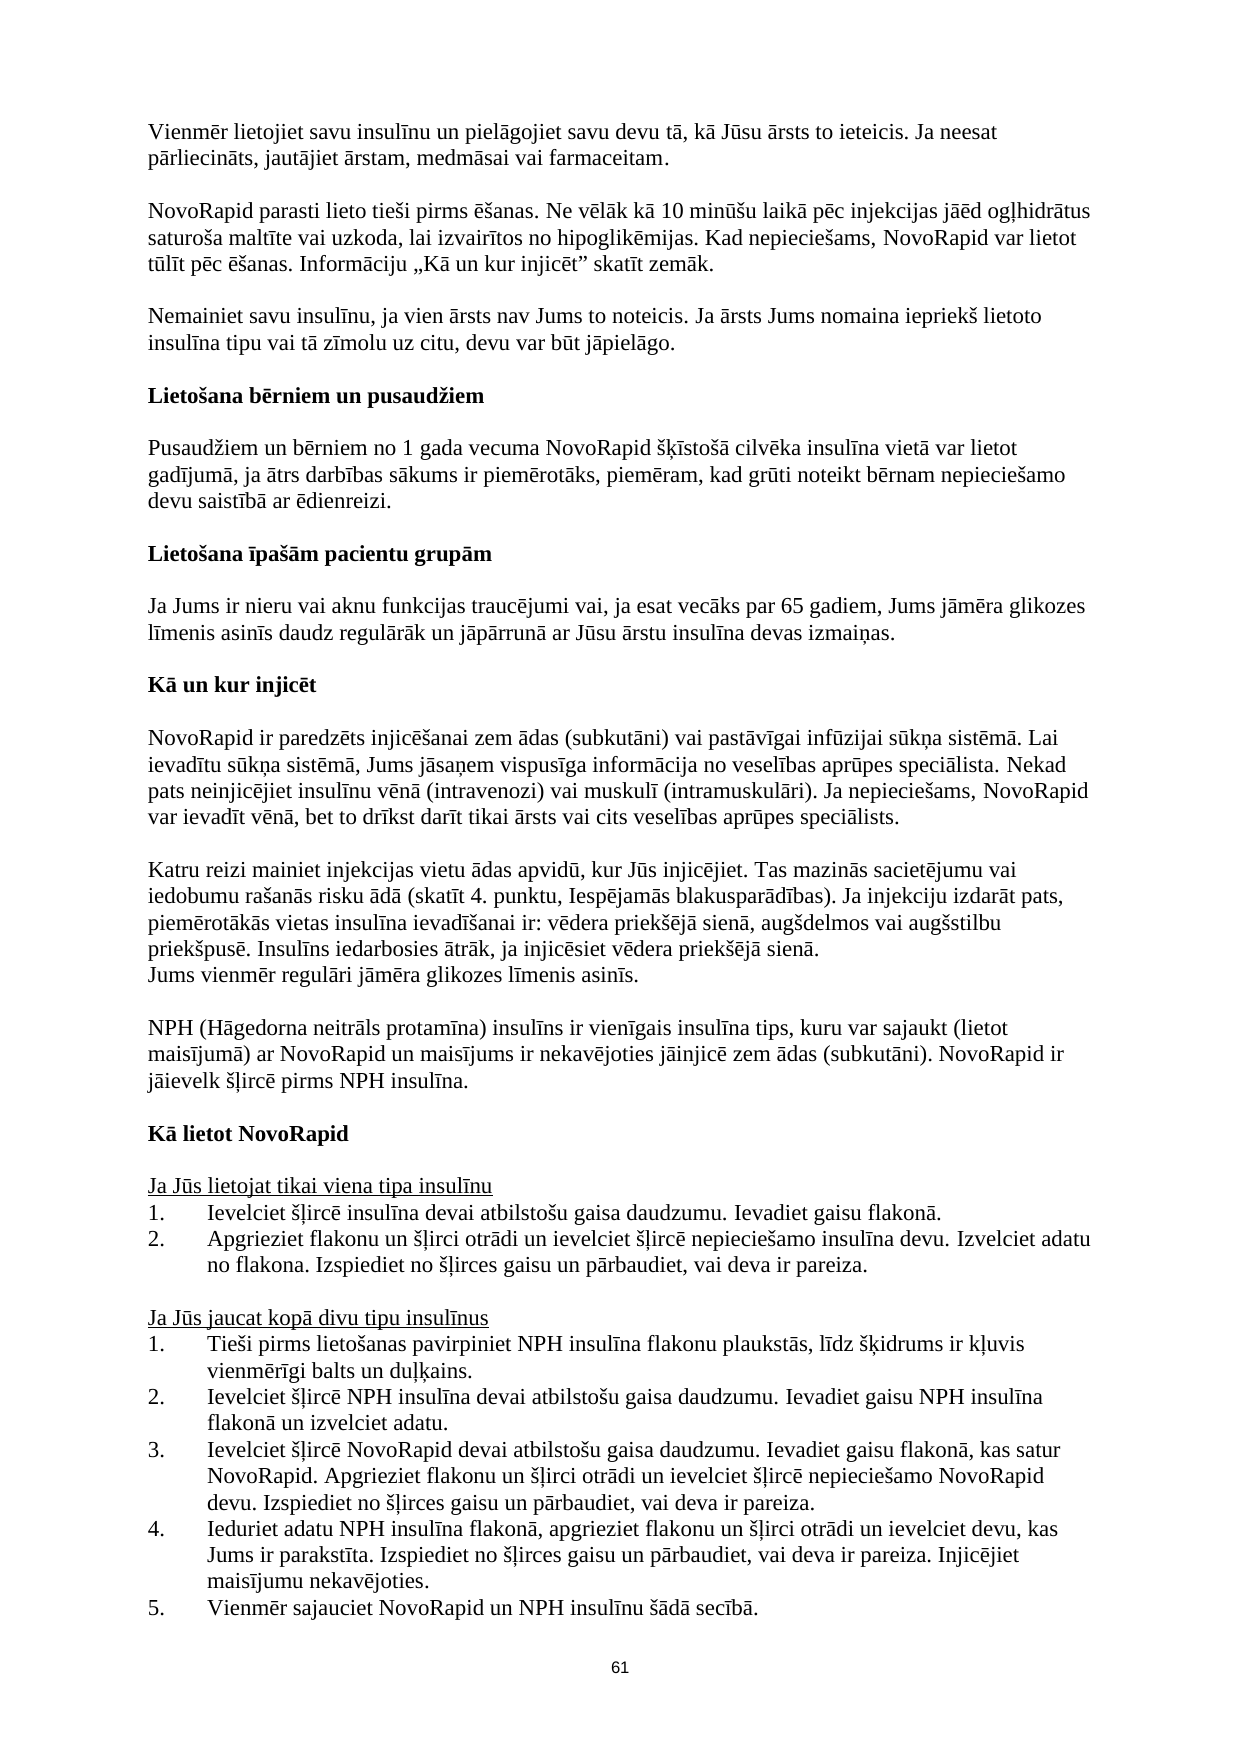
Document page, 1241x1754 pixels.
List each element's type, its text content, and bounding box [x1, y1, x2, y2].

text 2. Apgrieziet flakonu un šļirci otrādi un ievelciet šļircē nepieciešamo insulīna devu. Izvelciet adatu no flakona. Izspiediet no šļirces gaisu un pārbaudiet, vai deva ir pareiza. [148, 1225, 1092, 1278]
text Ja Jums ir nieru vai aknu funkcijas traucējumi vai, ja esat vecāks par 65 gadiem, Jums jāmēra glikozes līmenis asinīs daudz regulārāk un jāpārrunā ar Jūsu ārstu insulīna devas izmaiņas. [148, 592, 1092, 645]
text Pusaudžiem un bērniem no 1 gada vecuma NovoRapid šķīstošā cilvēka insulīna vietā var lietot gadījumā, ja ātrs darbības sākums ir piemērotāks, piemēram, kad grūti noteikt bērnam nepieciešamo devu saistībā ar ēdienreizi. [148, 434, 1092, 513]
text 1. Ievelciet šļircē insulīna devai atbilstošu gaisa daudzumu. Ievadiet gaisu flakonā. [148, 1199, 1092, 1225]
text Katru reizi mainiet injekcijas vietu ādas apvidū, kur Jūs injicējiet. Tas mazinās sacietējumu vai iedobumu rašanās risku ādā (skatīt 4. punktu, Iespējamās blakusparādības). Ja injekciju izdarāt pats, piemērotākās vietas insulīna ievadīšanai ir: vēdera priekšējā sienā, augšdelmos vai augšstilbu priekšpusē. Insulīns iedarbosies ātrāk, ja injicēsiet vēdera priekšējā sienā. [148, 856, 1092, 961]
text 3. Ievelciet šļircē NovoRapid devai atbilstošu gaisa daudzumu. Ievadiet gaisu flakonā, kas satur NovoRapid. Apgrieziet flakonu un šļirci otrādi un ievelciet šļircē nepieciešamo NovoRapid devu. Izspiediet no šļirces gaisu un pārbaudiet, vai deva ir pareiza. [148, 1436, 1092, 1515]
text 4. Ieduriet adatu NPH insulīna flakonā, apgrieziet flakonu un šļirci otrādi un ievelciet devu, kas Jums ir parakstīta. Izspiediet no šļirces gaisu un pārbaudiet, vai deva ir pareiza. Injicējiet maisījumu nekavējoties. [148, 1515, 1092, 1594]
text NPH (Hāgedorna neitrāls protamīna) insulīns ir vienīgais insulīna tips, kuru var sajaukt (lietot maisījumā) ar NovoRapid un maisījums ir nekavējoties jāinjicē zem ādas (subkutāni). NovoRapid ir jāievelk šļircē pirms NPH insulīna. [148, 1014, 1092, 1093]
text Kā lietot NovoRapid [148, 1119, 1092, 1146]
text Lietošana bērniem un pusaudžiem [148, 382, 1092, 408]
text Ja Jūs jaucat kopā divu tipu insulīnus [148, 1304, 1092, 1330]
text 1. Tieši pirms lietošanas pavirpiniet NPH insulīna flakonu plaukstās, līdz šķidrums ir kļuvis vienmērīgi balts un duļķains. [148, 1330, 1092, 1383]
text 5. Vienmēr sajauciet NovoRapid un NPH insulīnu šādā secībā. [148, 1594, 1092, 1620]
text NovoRapid ir paredzēts injicēšanai zem ādas (subkutāni) vai pastāvīgai infūzijai sūkņa sistēmā. Lai ievadītu sūkņa sistēmā, Jums jāsaņem vispusīga informācija no veselības aprūpes speciālista. Nekad pats neinjicējiet insulīnu vēnā (intravenozi) vai muskulī (intramuskulāri). Ja nepieciešams, NovoRapid var ievadīt vēnā, bet to drīkst darīt tikai ārsts vai cits veselības aprūpes speciālists. [148, 724, 1092, 830]
text Vienmēr lietojiet savu insulīnu un pielāgojiet savu devu tā, kā Jūsu ārsts to ieteicis. Ja neesat pārliecināts, jautājiet ārstam, medmāsai vai farmaceitam. [148, 118, 1092, 171]
text 2. Ievelciet šļircē NPH insulīna devai atbilstošu gaisa daudzumu. Ievadiet gaisu NPH insulīna flakonā un izvelciet adatu. [148, 1383, 1092, 1436]
text Ja Jūs lietojat tikai viena tipa insulīnu [148, 1172, 1092, 1199]
text Kā un kur injicēt [148, 672, 1092, 698]
text Jums vienmēr regulāri jāmēra glikozes līmenis asinīs. [148, 961, 1092, 988]
text Nemainiet savu insulīnu, ja vien ārsts nav Jums to noteicis. Ja ārsts Jums nomaina iepriekš lietoto insulīna tipu vai tā zīmolu uz citu, devu var būt jāpielāgo. [148, 303, 1092, 355]
text Lietošana īpašām pacientu grupām [148, 540, 1092, 566]
text NovoRapid parasti lieto tieši pirms ēšanas. Ne vēlāk kā 10 minūšu laikā pēc injekcijas jāēd ogļhidrātus saturoša maltīte vai uzkoda, lai izvairītos no hipoglikēmijas. Kad nepieciešams, NovoRapid var lietot tūlīt pēc ēšanas. Informāciju „Kā un kur injicēt” skatīt zemāk. [148, 197, 1092, 276]
